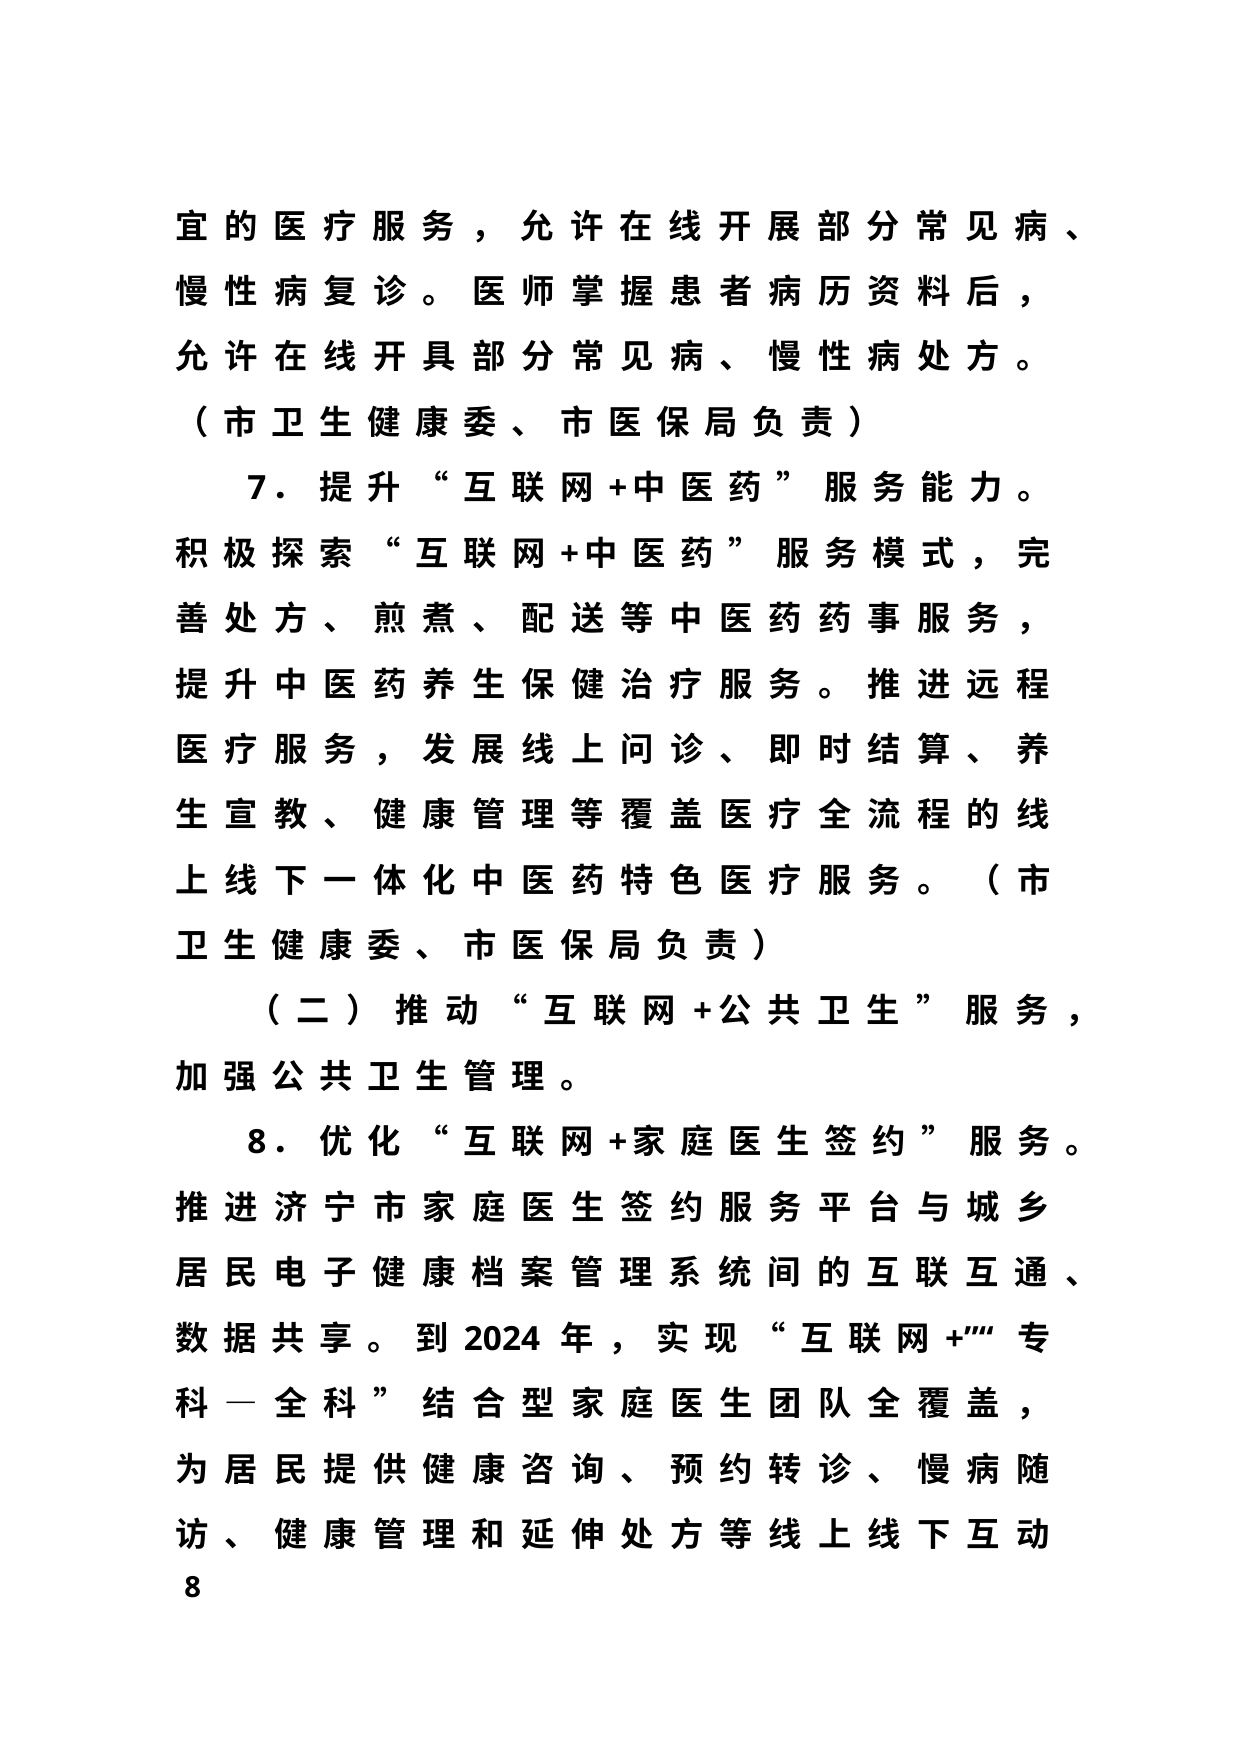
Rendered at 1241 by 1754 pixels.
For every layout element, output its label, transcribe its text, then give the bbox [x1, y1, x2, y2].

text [175, 191, 1065, 452]
text 7．提升“互联网+中医药”服务能力。积极探索“互联网+中医药”服务模式，完善处方、煎煮、配送等中医药药事服务，提升中医药养生保健治疗服务。推进远程医疗服务，发展线上问诊、即时结算、养生宣教、健康管理等覆盖医疗全流程的线上线下一体化中医药特色医疗服务。（市卫生健康委、市医保局负责） [175, 452, 1065, 976]
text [175, 1107, 1065, 1564]
text （二）推动“互联网+公共卫生”服务，加强公共卫生管理。 [175, 976, 1065, 1107]
